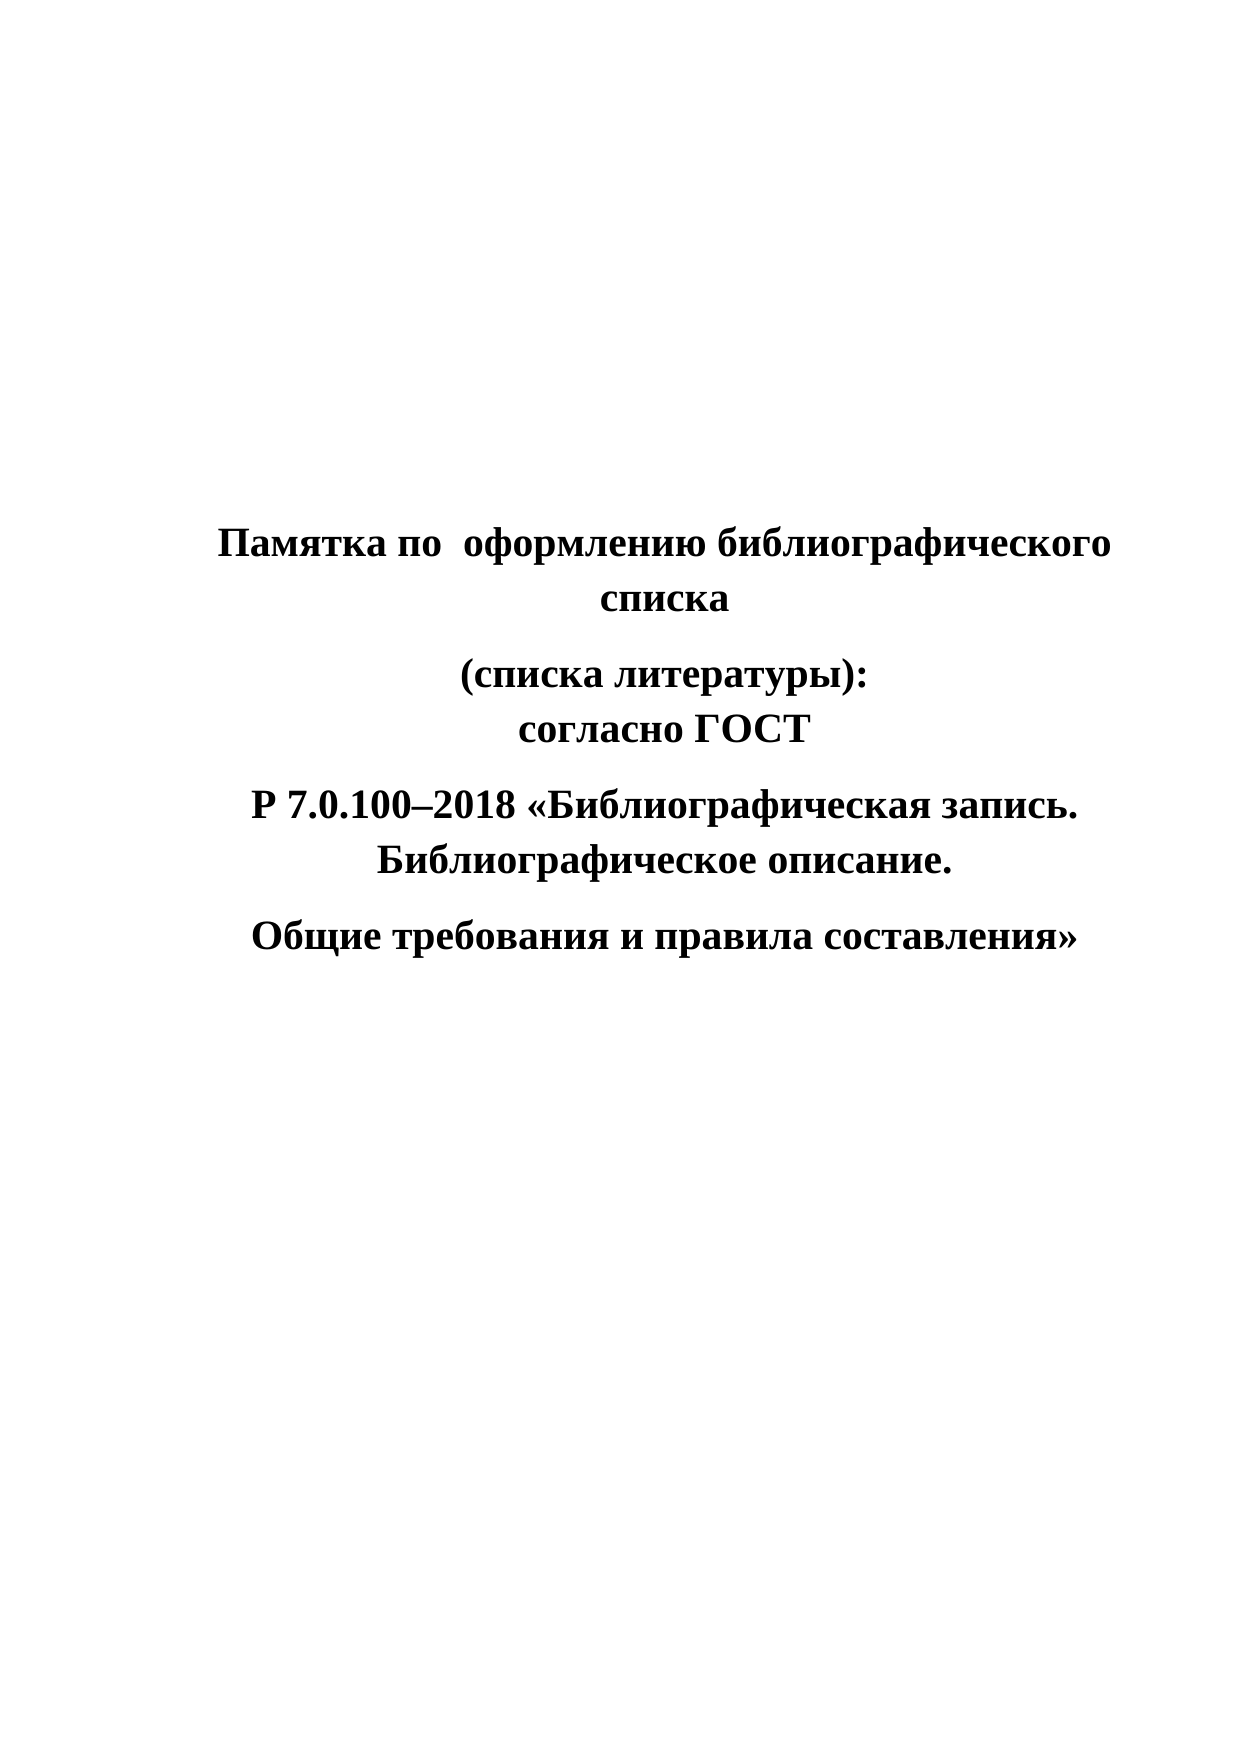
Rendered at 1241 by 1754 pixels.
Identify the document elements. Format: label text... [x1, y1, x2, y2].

text Р 7.0.100–2018 «Библиографическая запись. Библиографическое описание. [177, 779, 1152, 882]
text Памятка по оформлению библиографического списка [177, 517, 1152, 620]
text (списка литературы): согласно ГОСТ [177, 648, 1152, 751]
text Общие требования и правила составления» [177, 910, 1152, 958]
